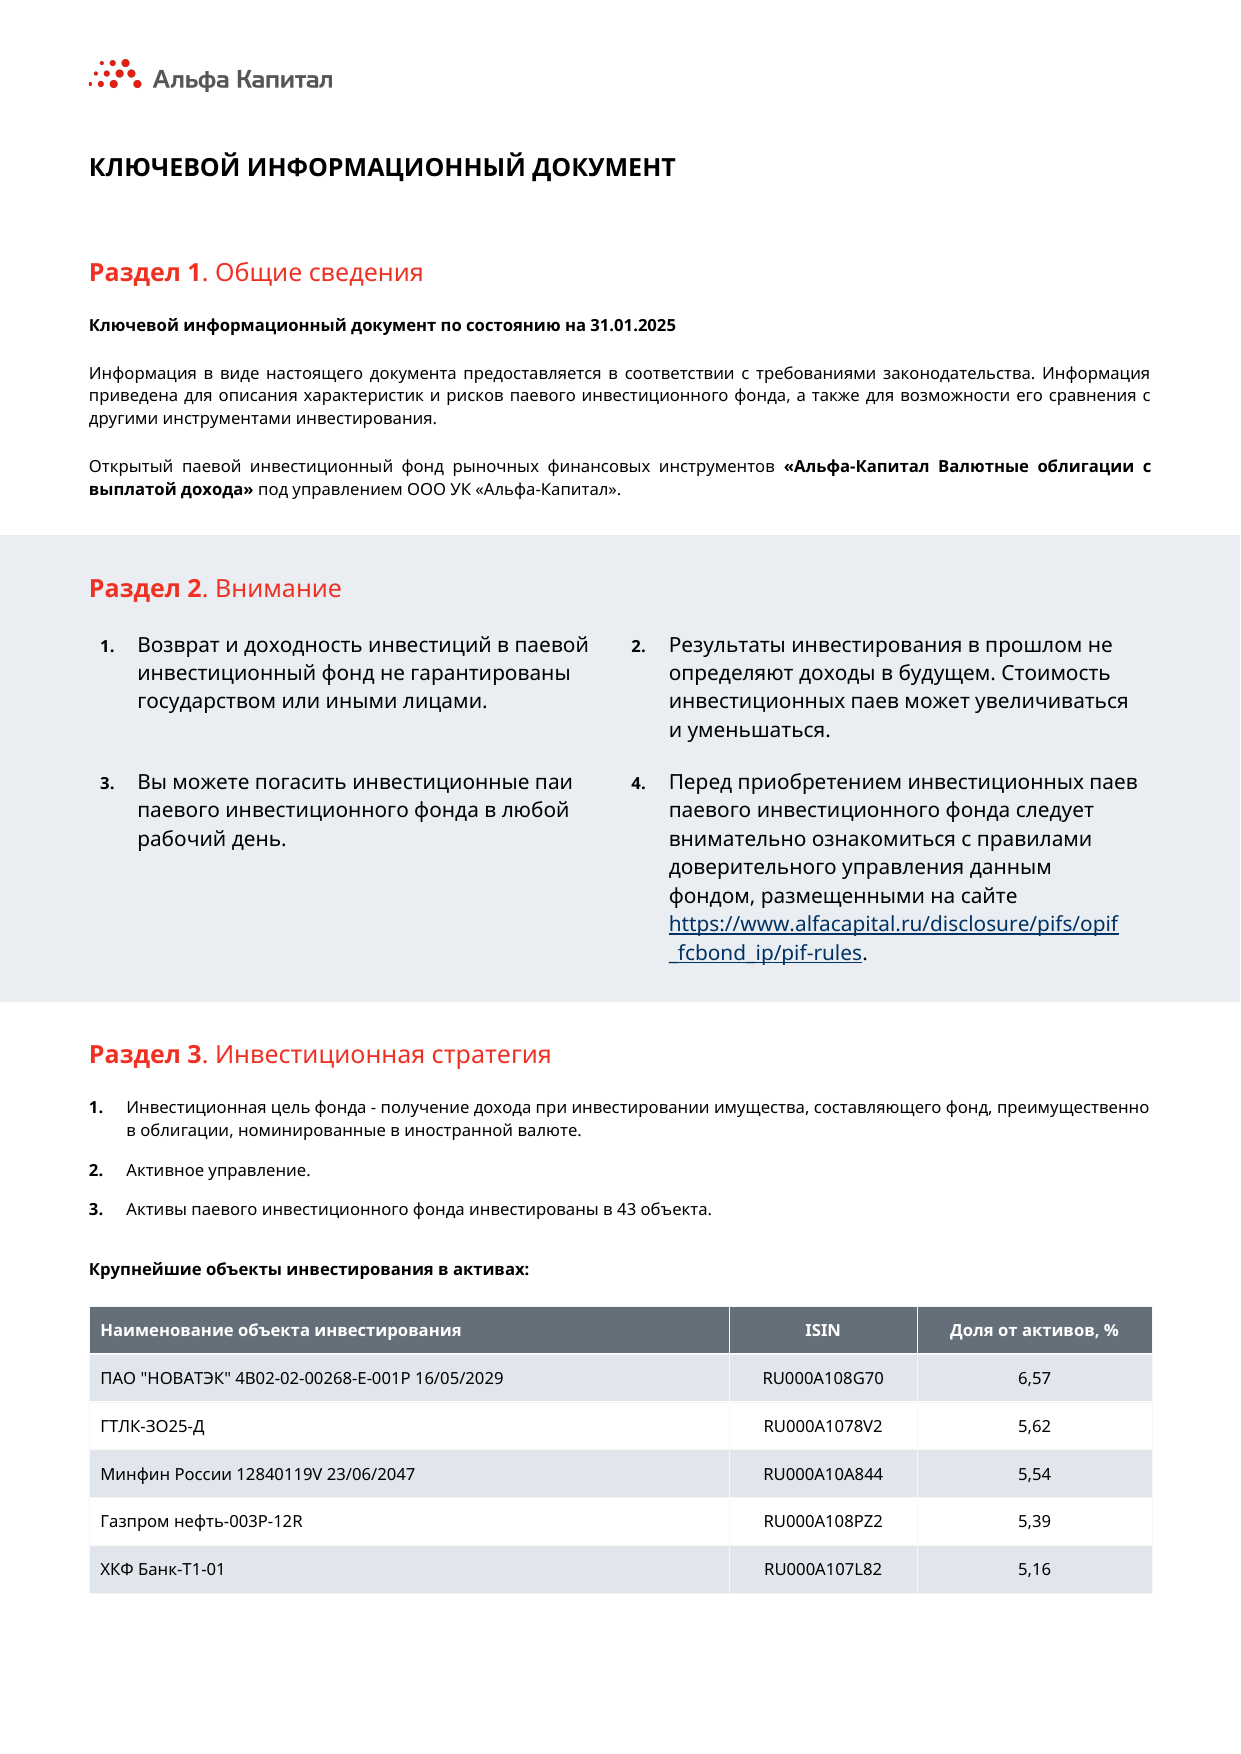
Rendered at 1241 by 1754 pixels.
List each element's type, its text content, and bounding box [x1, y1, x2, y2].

table_header КЛЮЧЕВОЙ ИНФОРМАЦИОННЫЙ ДОКУМЕНТ [0, 114, 1240, 219]
table_cell Раздел 1. Общие сведения Ключевой информационный документ по состоянию на 31.01.2025 Информация в виде настоящего документа предоставляется в соответствии с требованиями законодательства. Информация приведена для описания характеристик и рисков паевого инвестиционного фонда, а также для возможности его сравнения с другими инструментами инвестирования. Открытый паевой инвестиционный фонд рыночных финансовых инструментов «Альфа-Капитал Валютные облигации с выплатой дохода» под управлением ООО УК «Альфа-Капитал». [0, 219, 1240, 535]
table_cell Раздел 2. Внимание [0, 535, 1240, 1002]
picture [88, 59, 332, 92]
table_cell Раздел 3. Инвестиционная стратегия Инвестиционная цель фонда - получение дохода при инвестировании имущества, составляющего фонд, преимущественно в облигации, номинированные в иностранной валюте. Активное управление. Активы паевого инвестиционного фонда инвестированы в 43 объекта. Крупнейшие объекты инвестирования в активах: [0, 1002, 1240, 1629]
